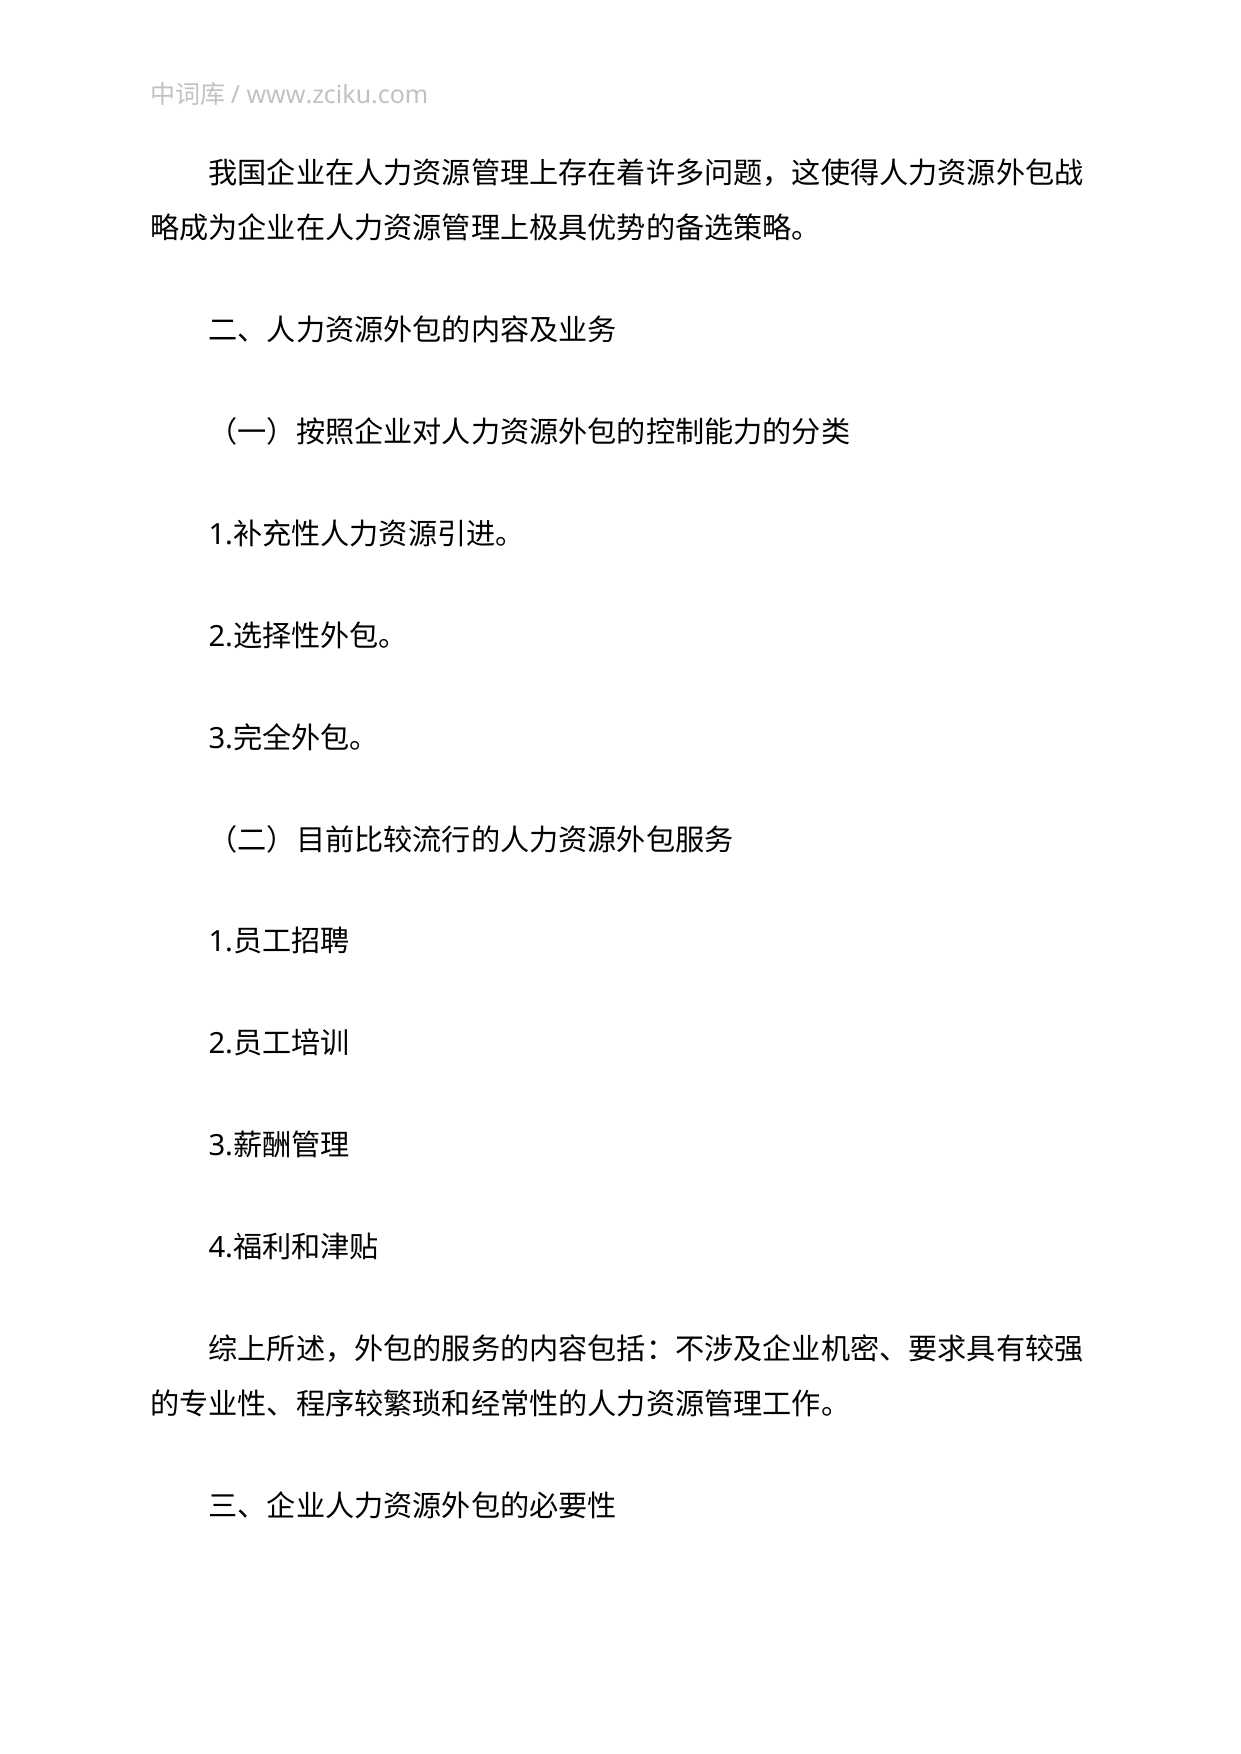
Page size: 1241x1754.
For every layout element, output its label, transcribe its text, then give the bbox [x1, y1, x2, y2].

text 1.补充性人力资源引进。 [150, 510, 1090, 553]
text 3.薪酬管理 [150, 1122, 1090, 1164]
text 2.员工培训 [150, 1020, 1090, 1062]
text 二、人力资源外包的内容及业务 [150, 307, 1090, 349]
text 我国企业在人力资源管理上存在着许多问题，这使得人力资源外包战略成为企业在人力资源管理上极具优势的备选策略。 [150, 150, 1090, 247]
text （一）按照企业对人力资源外包的控制能力的分类 [150, 408, 1090, 451]
text （二）目前比较流行的人力资源外包服务 [150, 816, 1090, 858]
text 2.选择性外包。 [150, 612, 1090, 654]
text 综上所述，外包的服务的内容包括：不涉及企业机密、要求具有较强的专业性、程序较繁琐和经常性的人力资源管理工作。 [150, 1326, 1090, 1423]
text 4.福利和津贴 [150, 1224, 1090, 1266]
text 3.完全外包。 [150, 714, 1090, 757]
text 三、企业人力资源外包的必要性 [150, 1482, 1090, 1525]
text 1.员工招聘 [150, 918, 1090, 960]
